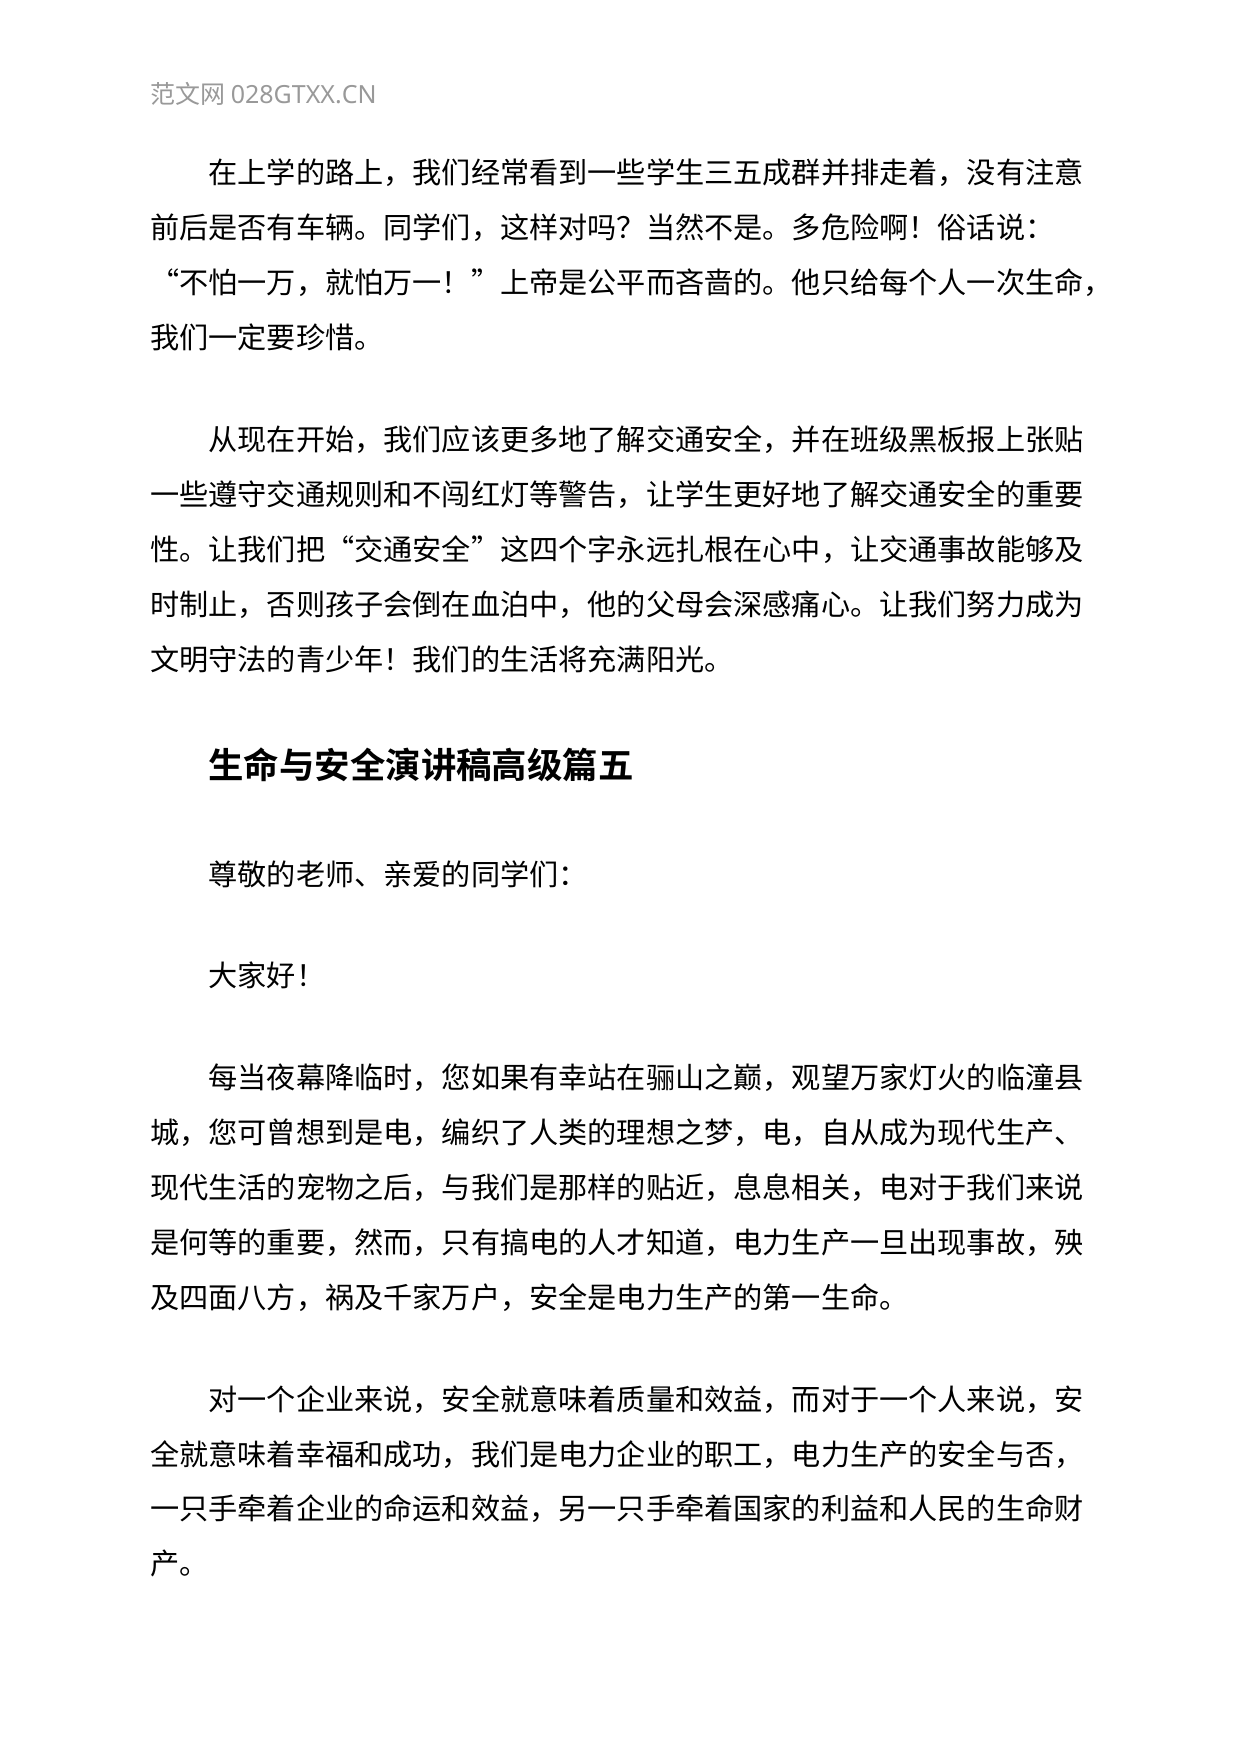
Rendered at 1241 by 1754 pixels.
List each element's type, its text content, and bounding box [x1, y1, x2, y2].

text 在上学的路上，我们经常看到一些学生三五成群并排走着，没有注意前后是否有车辆。同学们，这样对吗？当然不是。多危险啊！俗话说：“不怕一万，就怕万一！”上帝是公平而吝啬的。他只给每个人一次生命，我们一定要珍惜。 [150, 150, 1090, 357]
text 每当夜幕降临时，您如果有幸站在骊山之巅，观望万家灯火的临潼县城，您可曾想到是电，编织了人类的理想之梦，电，自从成为现代生产、现代生活的宠物之后，与我们是那样的贴近，息息相关，电对于我们来说是何等的重要，然而，只有搞电的人才知道，电力生产一旦出现事故，殃及四面八方，祸及千家万户，安全是电力生产的第一生命。 [150, 1055, 1090, 1317]
text 从现在开始，我们应该更多地了解交通安全，并在班级黑板报上张贴一些遵守交通规则和不闯红灯等警告，让学生更好地了解交通安全的重要性。让我们把“交通安全”这四个字永远扎根在心中，让交通事故能够及时制止，否则孩子会倒在血泊中，他的父母会深感痛心。让我们努力成为文明守法的青少年！我们的生活将充满阳光。 [150, 416, 1090, 678]
text 大家好！ [150, 953, 1090, 995]
text 生命与安全演讲稿高级篇五 [150, 738, 1090, 789]
text 尊敬的老师、亲爱的同学们： [150, 851, 1090, 893]
text 对一个企业来说，安全就意味着质量和效益，而对于一个人来说，安全就意味着幸福和成功，我们是电力企业的职工，电力生产的安全与否，一只手牵着企业的命运和效益，另一只手牵着国家的利益和人民的生命财产。 [150, 1376, 1090, 1583]
